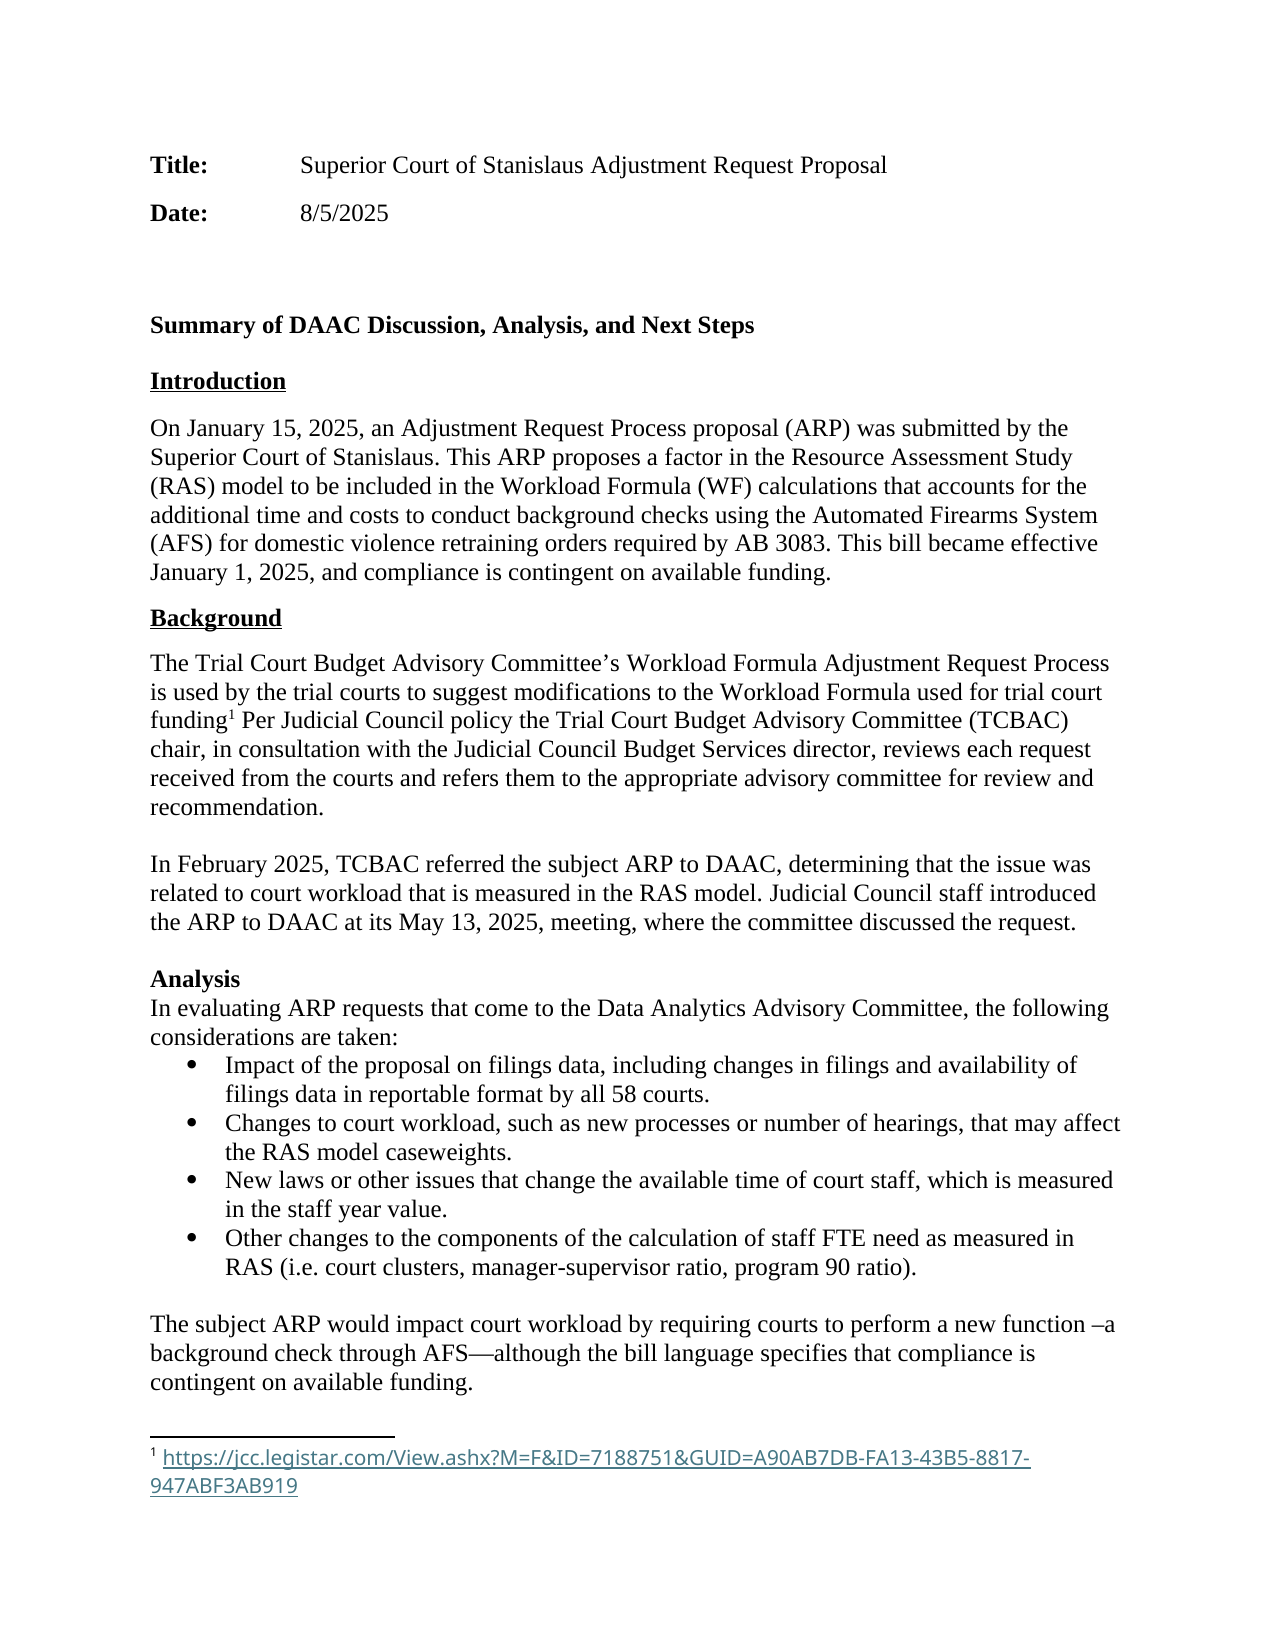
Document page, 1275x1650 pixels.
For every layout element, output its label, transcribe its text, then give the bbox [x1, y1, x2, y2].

text The Trial Court Budget Advisory Committee’s Workload Formula Adjustment Request Process is used by the trial courts to suggest modifications to the Workload Formula used for trial court funding Per Judicial Council policy the Trial Court Budget Advisory Committee (TCBAC) chair, in consultation with the Judicial Council Budget Services director, reviews each request received from the courts and refers them to the appropriate advisory committee for review and recommendation. [150, 648, 1125, 821]
list Other changes to the components of the calculation of staff FTE need as measured in RAS (i.e. court clusters, manager-supervisor ratio, program 90 ratio). [187, 1223, 1125, 1281]
list New laws or other issues that change the available time of court staff, which is measured in the staff year value. [187, 1166, 1125, 1223]
list Changes to court workload, such as new processes or number of hearings, that may affect the RAS model caseweights. [187, 1108, 1125, 1166]
text Summary of DAAC Discussion, Analysis, and Next Steps [150, 310, 1125, 338]
text Analysis [150, 964, 1125, 993]
text In evaluating ARP requests that come to the Data Analytics Advisory Committee, the following considerations are taken: [150, 993, 1125, 1051]
text Introduction [150, 366, 1125, 394]
text In February 2025, TCBAC referred the subject ARP to DAAC, determining that the issue was related to court workload that is measured in the RAS model. Judicial Council staff introduced the ARP to DAAC at its May 13, 2025, meeting, where the committee discussed the request. [150, 849, 1125, 936]
text On January 15, 2025, an Adjustment Request Process proposal (ARP) was submitted by the Superior Court of Stanislaus. This ARP proposes a factor in the Resource Assessment Study (RAS) model to be included in the Workload Formula (WF) calculations that accounts for the additional time and costs to conduct background checks using the Automated Firearms System (AFS) for domestic violence retraining orders required by AB 3083. This bill became effective January 1, 2025, and compliance is contingent on available funding. [150, 413, 1125, 586]
text The subject ARP would impact court workload by requiring courts to perform a new function –a background check through AFS—although the bill language specifies that compliance is contingent on available funding. [150, 1309, 1125, 1396]
text Title: [150, 150, 1125, 179]
text Date: [150, 198, 1125, 226]
list Impact of the proposal on filings data, including changes in filings and availability of filings data in reportable format by all 58 courts. [187, 1051, 1125, 1108]
text Background [150, 603, 1125, 631]
